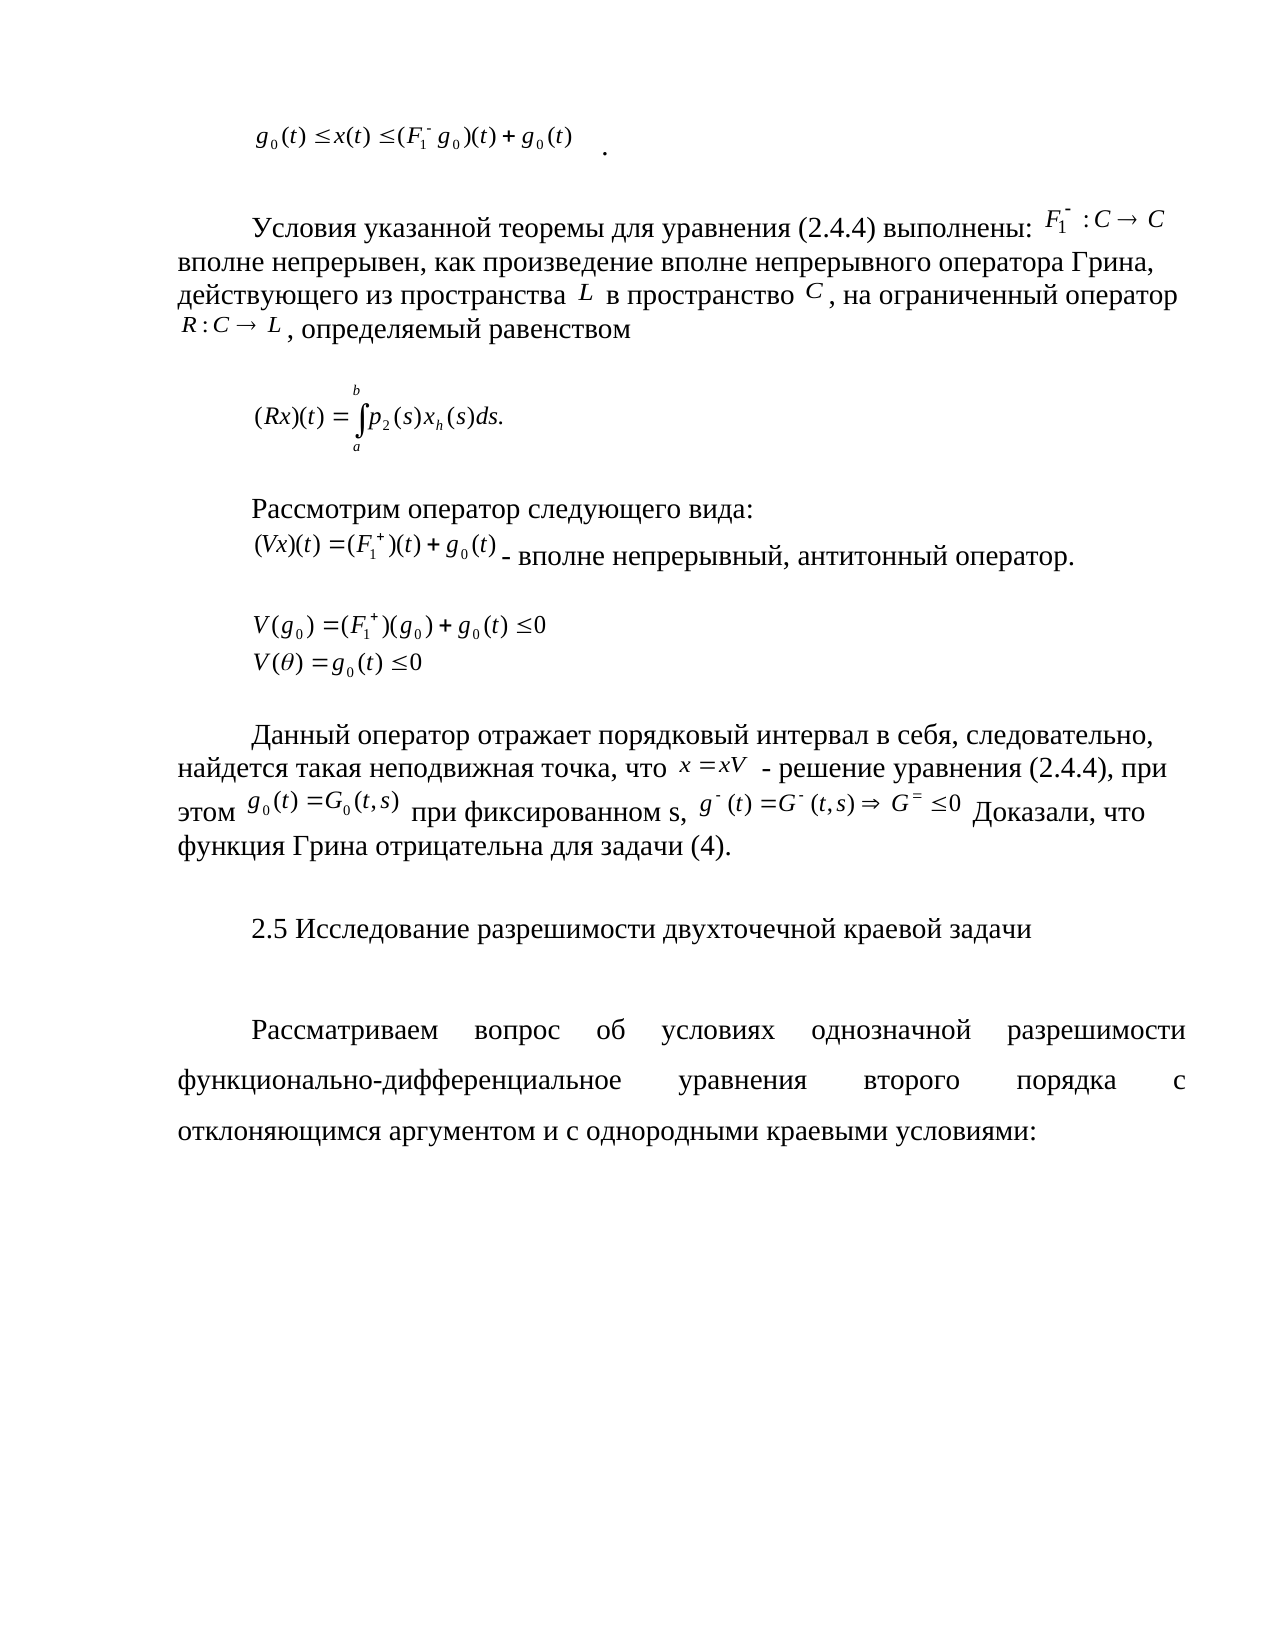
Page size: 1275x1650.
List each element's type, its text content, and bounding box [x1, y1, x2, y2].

subtitle 2.5 Исследование разрешимости двухточечной краевой задачи [177, 912, 1186, 945]
text . [177, 118, 1186, 162]
text Рассматриваем вопрос об условиях однозначной разрешимости функционально-дифференциальное уравнения второго порядка с отклоняющимся аргументом и с однородными краевыми условиями: [177, 1012, 1186, 1146]
text - вполне непрерывный, антитонный оператор. [177, 525, 1186, 572]
text Условия указанной теоремы для уравнения (2.4.4) выполнены: вполне непрерывен, как произведение вполне непрерывного оператора Грина, действующего из пространства в пространство , на ограниченный оператор , определяемый равенством [177, 195, 1186, 344]
text Данный оператор отражает порядковый интервал в себя, следовательно, найдется такая неподвижная точка, что - решение уравнения (2.4.4), при этом при фиксированном s, Доказали, что функция Грина отрицательна для задачи (4). [177, 717, 1186, 861]
text Рассмотрим оператор следующего вида: [177, 491, 1186, 525]
